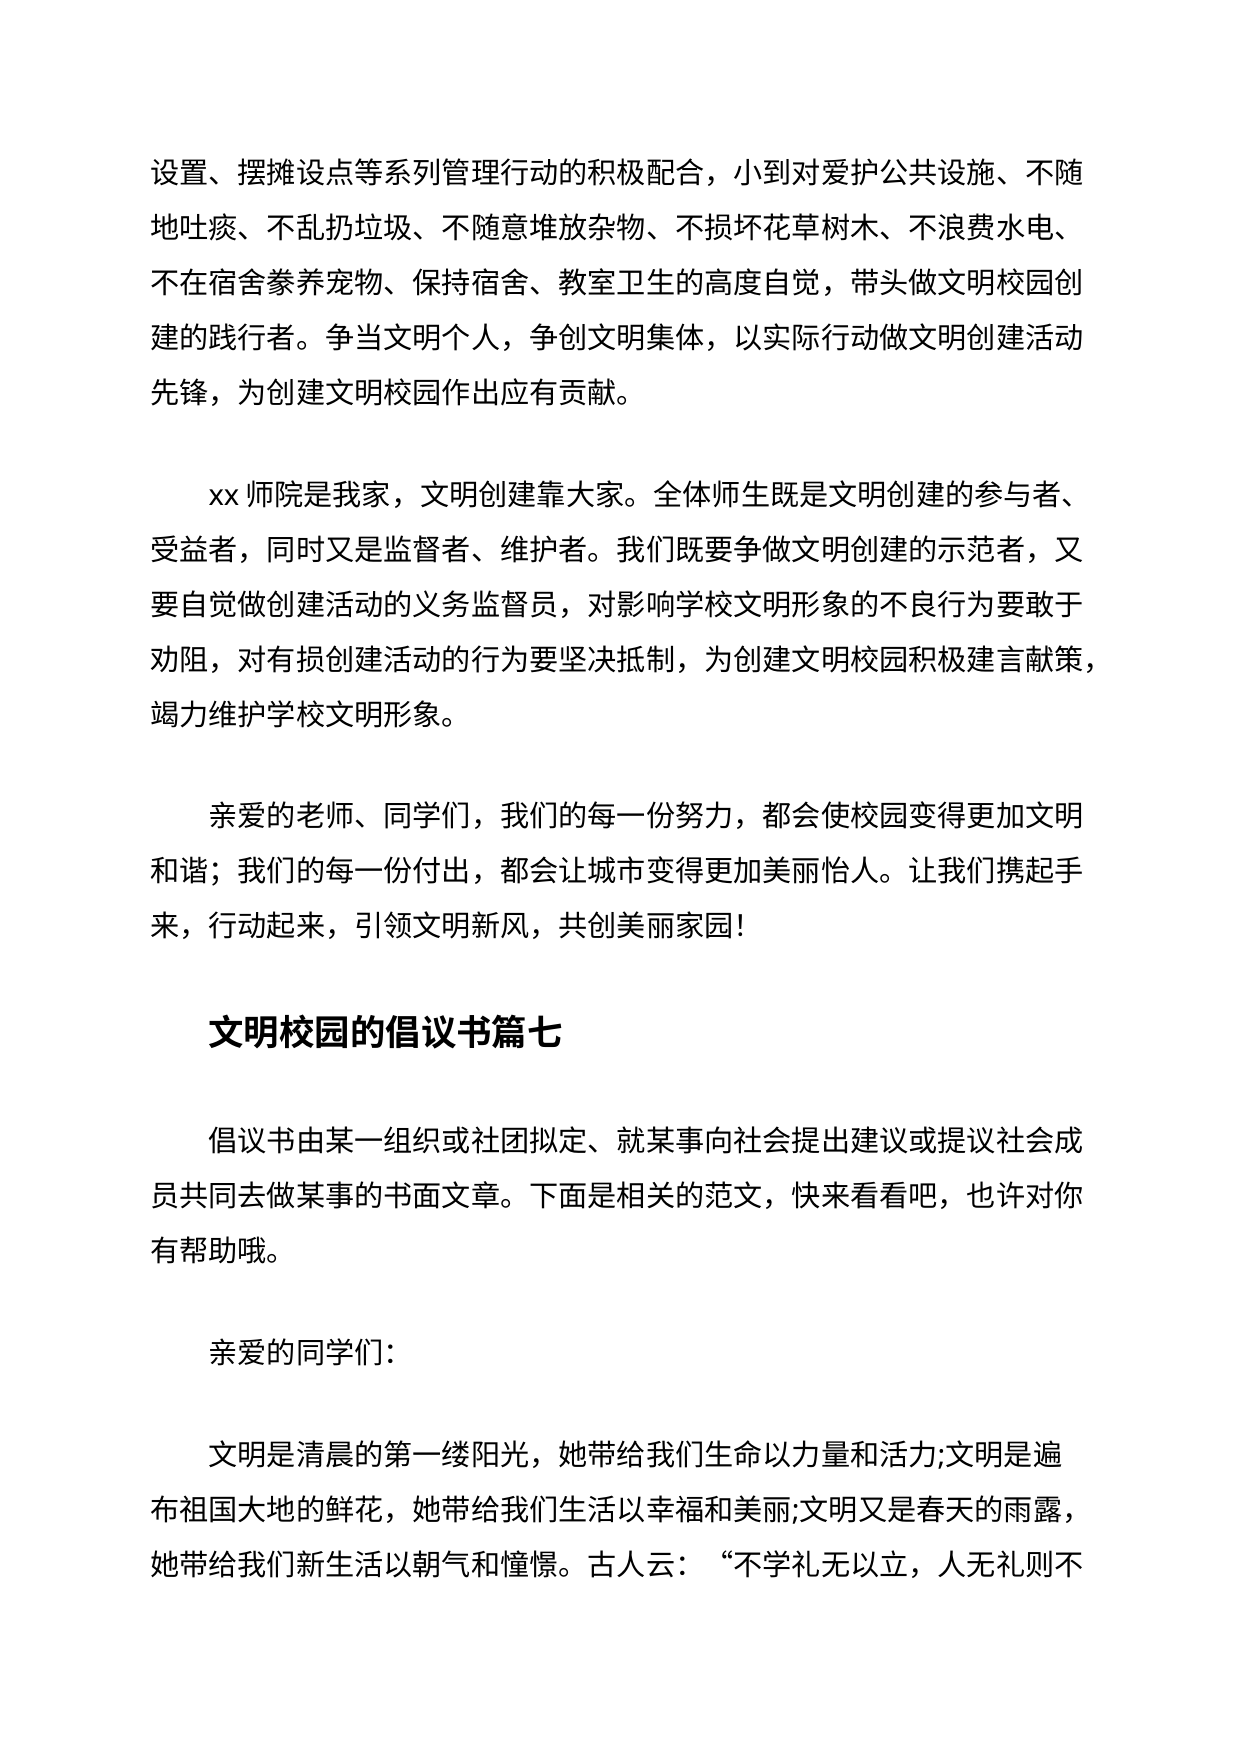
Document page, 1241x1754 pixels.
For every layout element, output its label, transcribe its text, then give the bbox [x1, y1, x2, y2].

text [150, 1431, 1090, 1583]
text 倡议书由某一组织或社团拟定、就某事向社会提出建议或提议社会成员共同去做某事的书面文章。下面是相关的范文，快来看看吧，也许对你有帮助哦。 [150, 1118, 1090, 1270]
text xx师院是我家，文明创建靠大家。全体师生既是文明创建的参与者、受益者，同时又是监督者、维护者。我们既要争做文明创建的示范者，又要自觉做创建活动的义务监督员，对影响学校文明形象的不良行为要敢于劝阻，对有损创建活动的行为要坚决抵制，为创建文明校园积极建言献策，竭力维护学校文明形象。 [150, 471, 1090, 733]
text 亲爱的老师、同学们，我们的每一份努力，都会使校园变得更加文明和谐；我们的每一份付出，都会让城市变得更加美丽怡人。让我们携起手来，行动起来，引领文明新风，共创美丽家园！ [150, 793, 1090, 945]
text 亲爱的同学们： [150, 1329, 1090, 1372]
text 文明校园的倡议书篇七 [150, 1004, 1090, 1056]
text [150, 150, 1090, 412]
